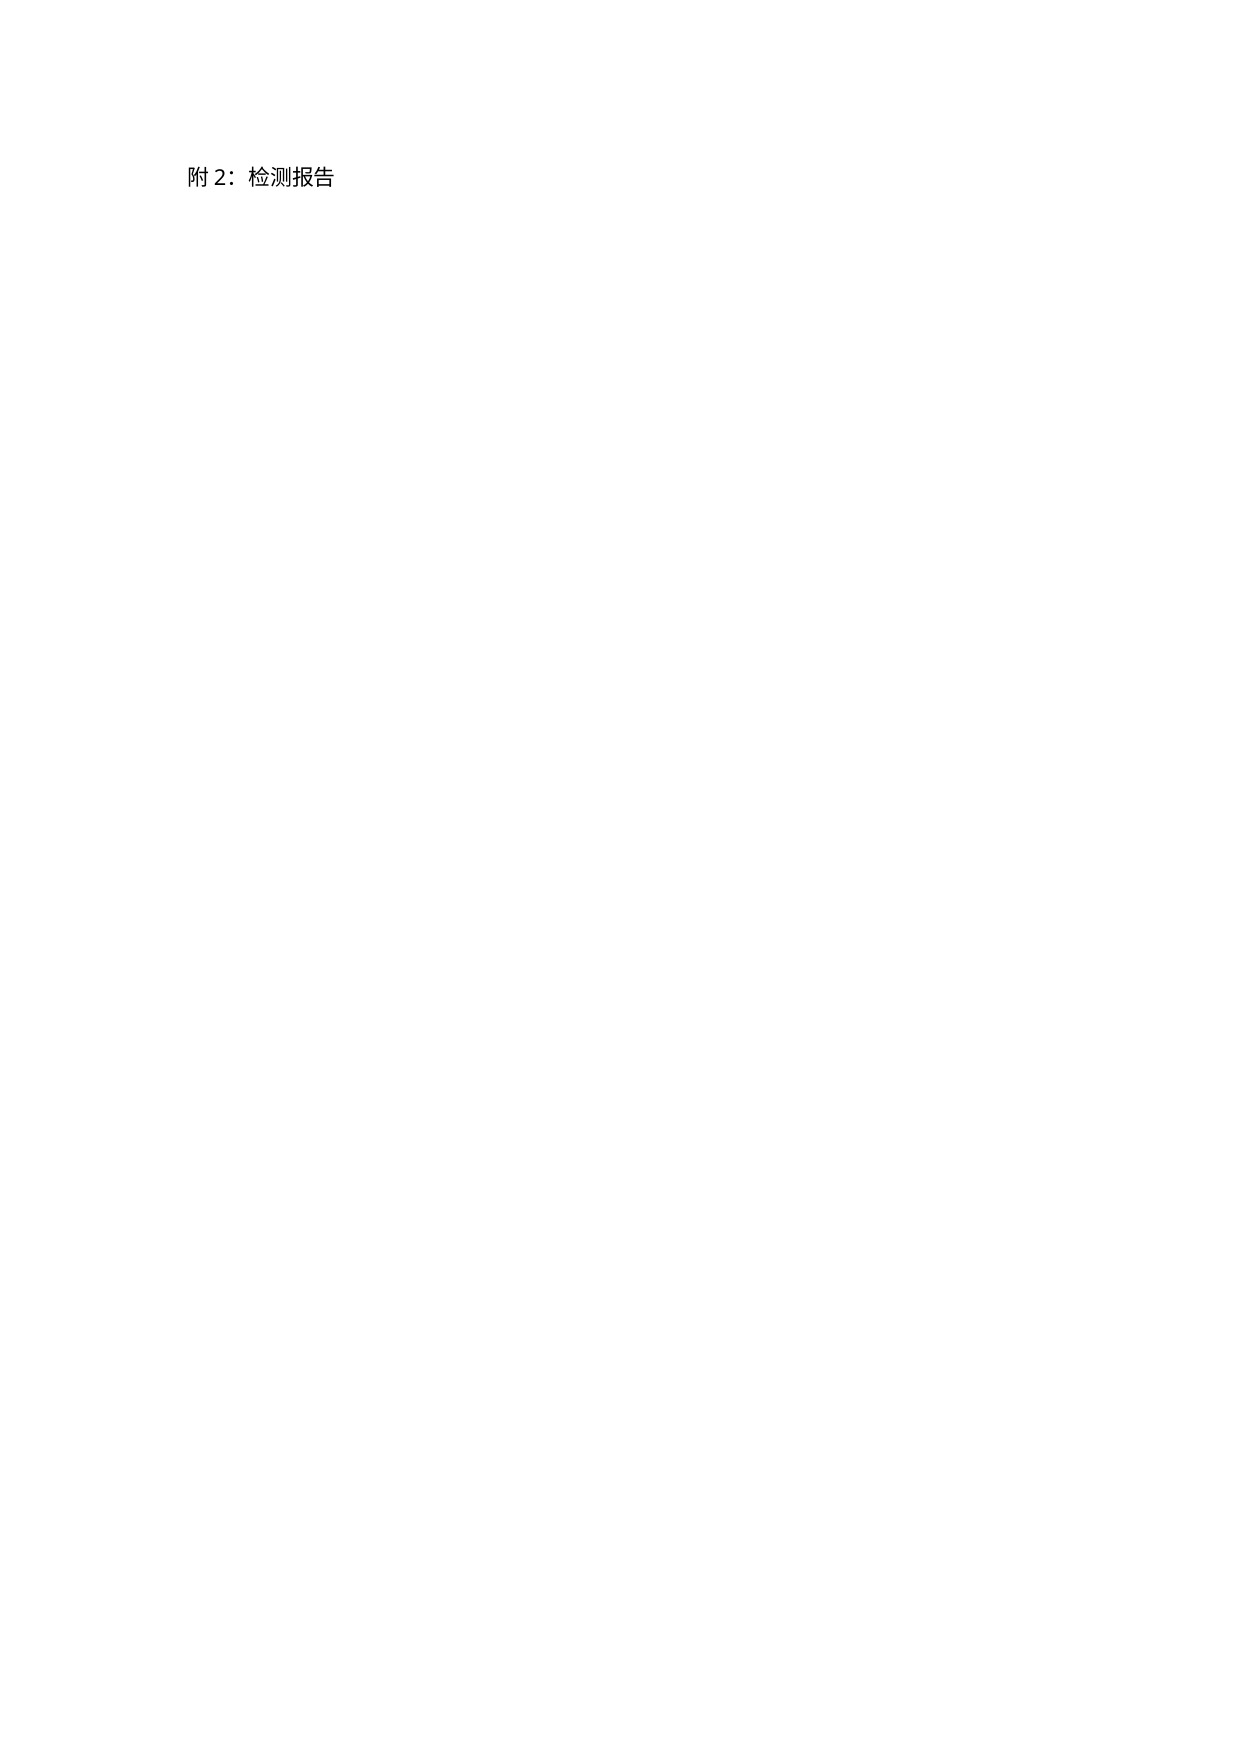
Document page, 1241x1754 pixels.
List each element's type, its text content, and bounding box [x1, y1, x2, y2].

text 附2：检测报告 [187, 160, 1053, 193]
